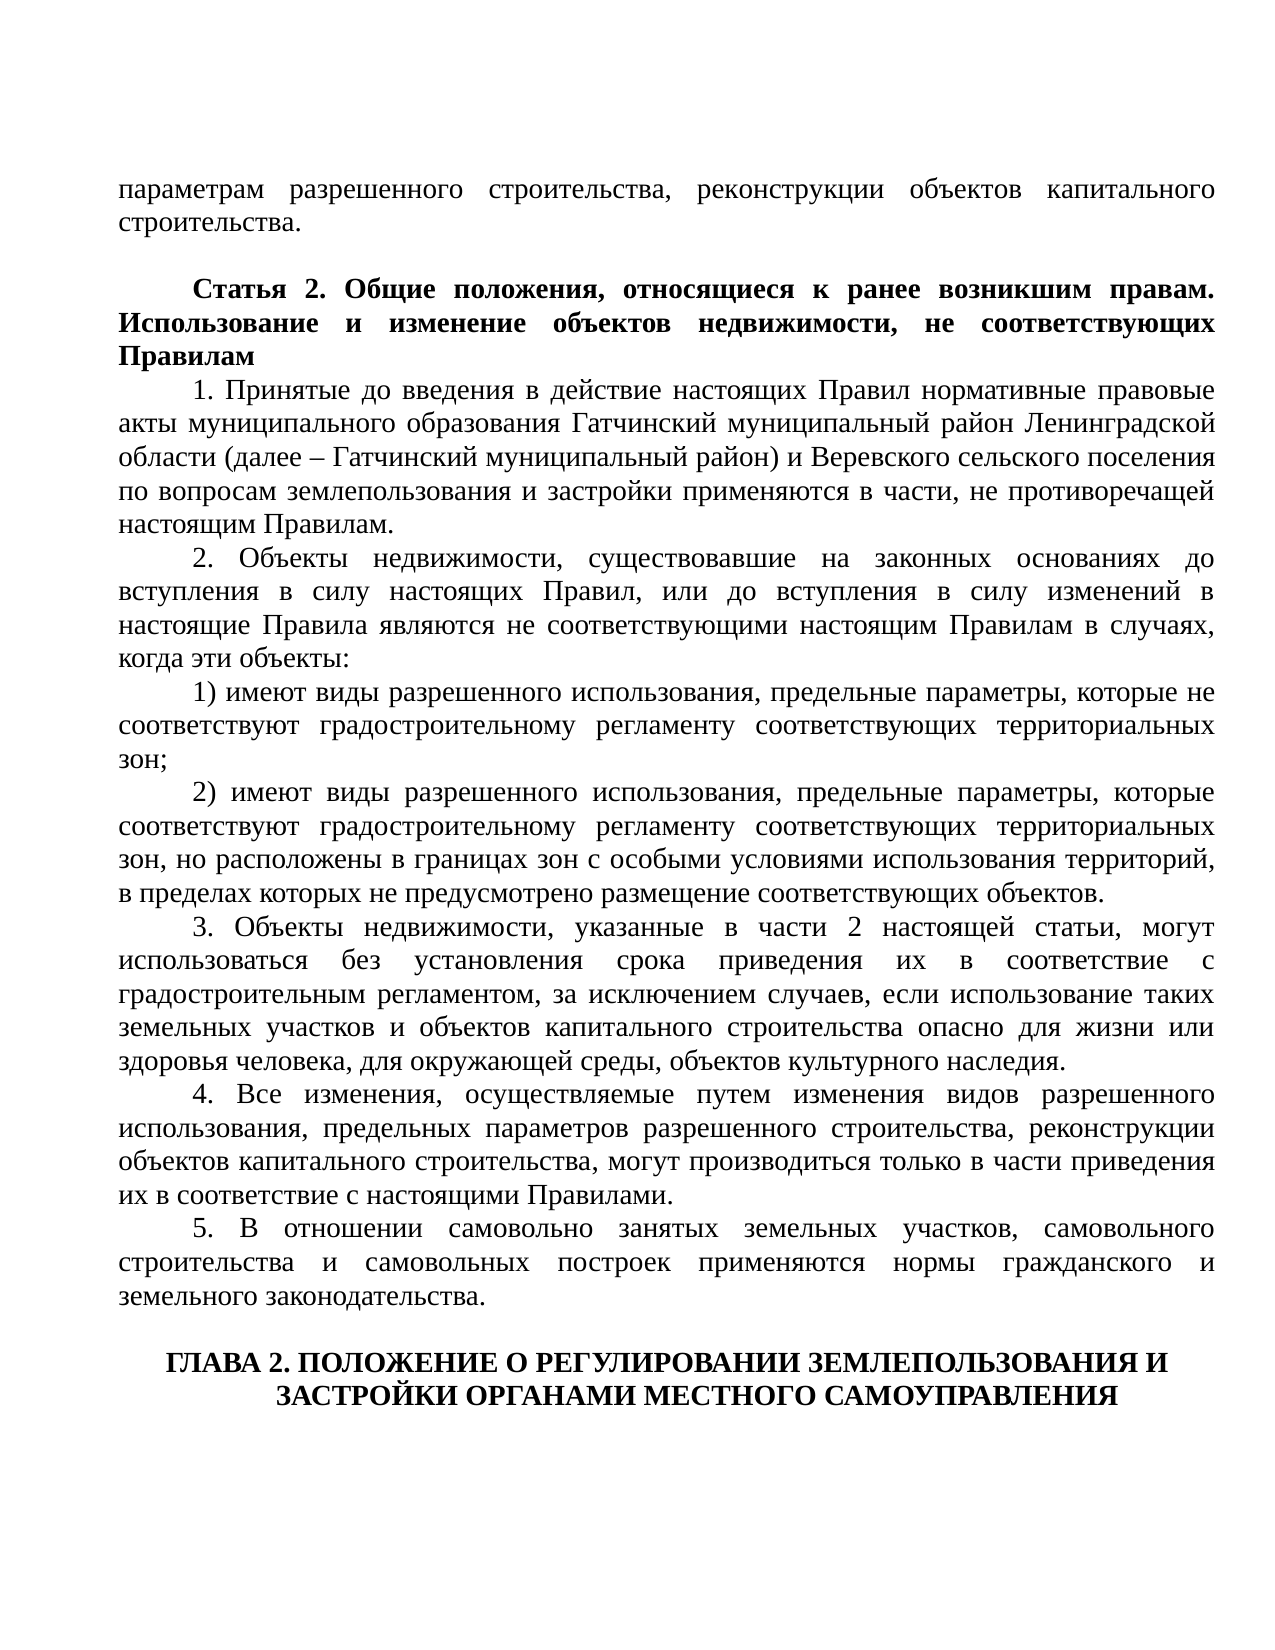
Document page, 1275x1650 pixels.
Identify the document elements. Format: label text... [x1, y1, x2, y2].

text 1. Принятые до введения в действие настоящих Правил нормативные правовые акты муниципального образования Гатчинский муниципальный район Ленинградской области (далее – Гатчинский муниципальный район) и Веревского сельского поселения по вопросам землепользования и застройки применяются в части, не противоречащей настоящим Правилам. [118, 372, 1216, 540]
text 1) имеют виды разрешенного использования, предельные параметры, которые не соответствуют градостроительному регламенту соответствующих территориальных зон; [118, 674, 1216, 774]
text 2. Объекты недвижимости, существовавшие на законных основаниях до вступления в силу настоящих Правил, или до вступления в силу изменений в настоящие Правила являются не соответствующими настоящим Правилам в случаях, когда эти объекты: [118, 540, 1216, 674]
subtitle Статья 2. Общие положения, относящиеся к ранее возникшим правам. Использование и изменение объектов недвижимости, не соответствующих Правилам [118, 271, 1216, 372]
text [118, 171, 1216, 238]
text 3. Объекты недвижимости, указанные в части 2 настоящей статьи, могут использоваться без установления срока приведения их в соответствие с градостроительным регламентом, за исключением случаев, если использование таких земельных участков и объектов капитального строительства опасно для жизни или здоровья человека, для окружающей среды, объектов культурного наследия. [118, 909, 1216, 1076]
text 4. Все изменения, осуществляемые путем изменения видов разрешенного использования, предельных параметров разрешенного строительства, реконструкции объектов капитального строительства, могут производиться только в части приведения их в соответствие с настоящими Правилами. [118, 1076, 1216, 1211]
text 5. В отношении самовольно занятых земельных участков, самовольного строительства и самовольных построек применяются нормы гражданского и земельного законодательства. [118, 1211, 1216, 1311]
subtitle ГЛАВА 2. ПОЛОЖЕНИЕ О РЕГУЛИРОВАНИИ ЗЕМЛЕПОЛЬЗОВАНИЯ И ЗАСТРОЙКИ ОРГАНАМИ МЕСТНОГО САМОУПРАВЛЕНИЯ [118, 1345, 1216, 1412]
text 2) имеют виды разрешенного использования, предельные параметры, которые соответствуют градостроительному регламенту соответствующих территориальных зон, но расположены в границах зон с особыми условиями использования территорий, в пределах которых не предусмотрено размещение соответствующих объектов. [118, 774, 1216, 909]
